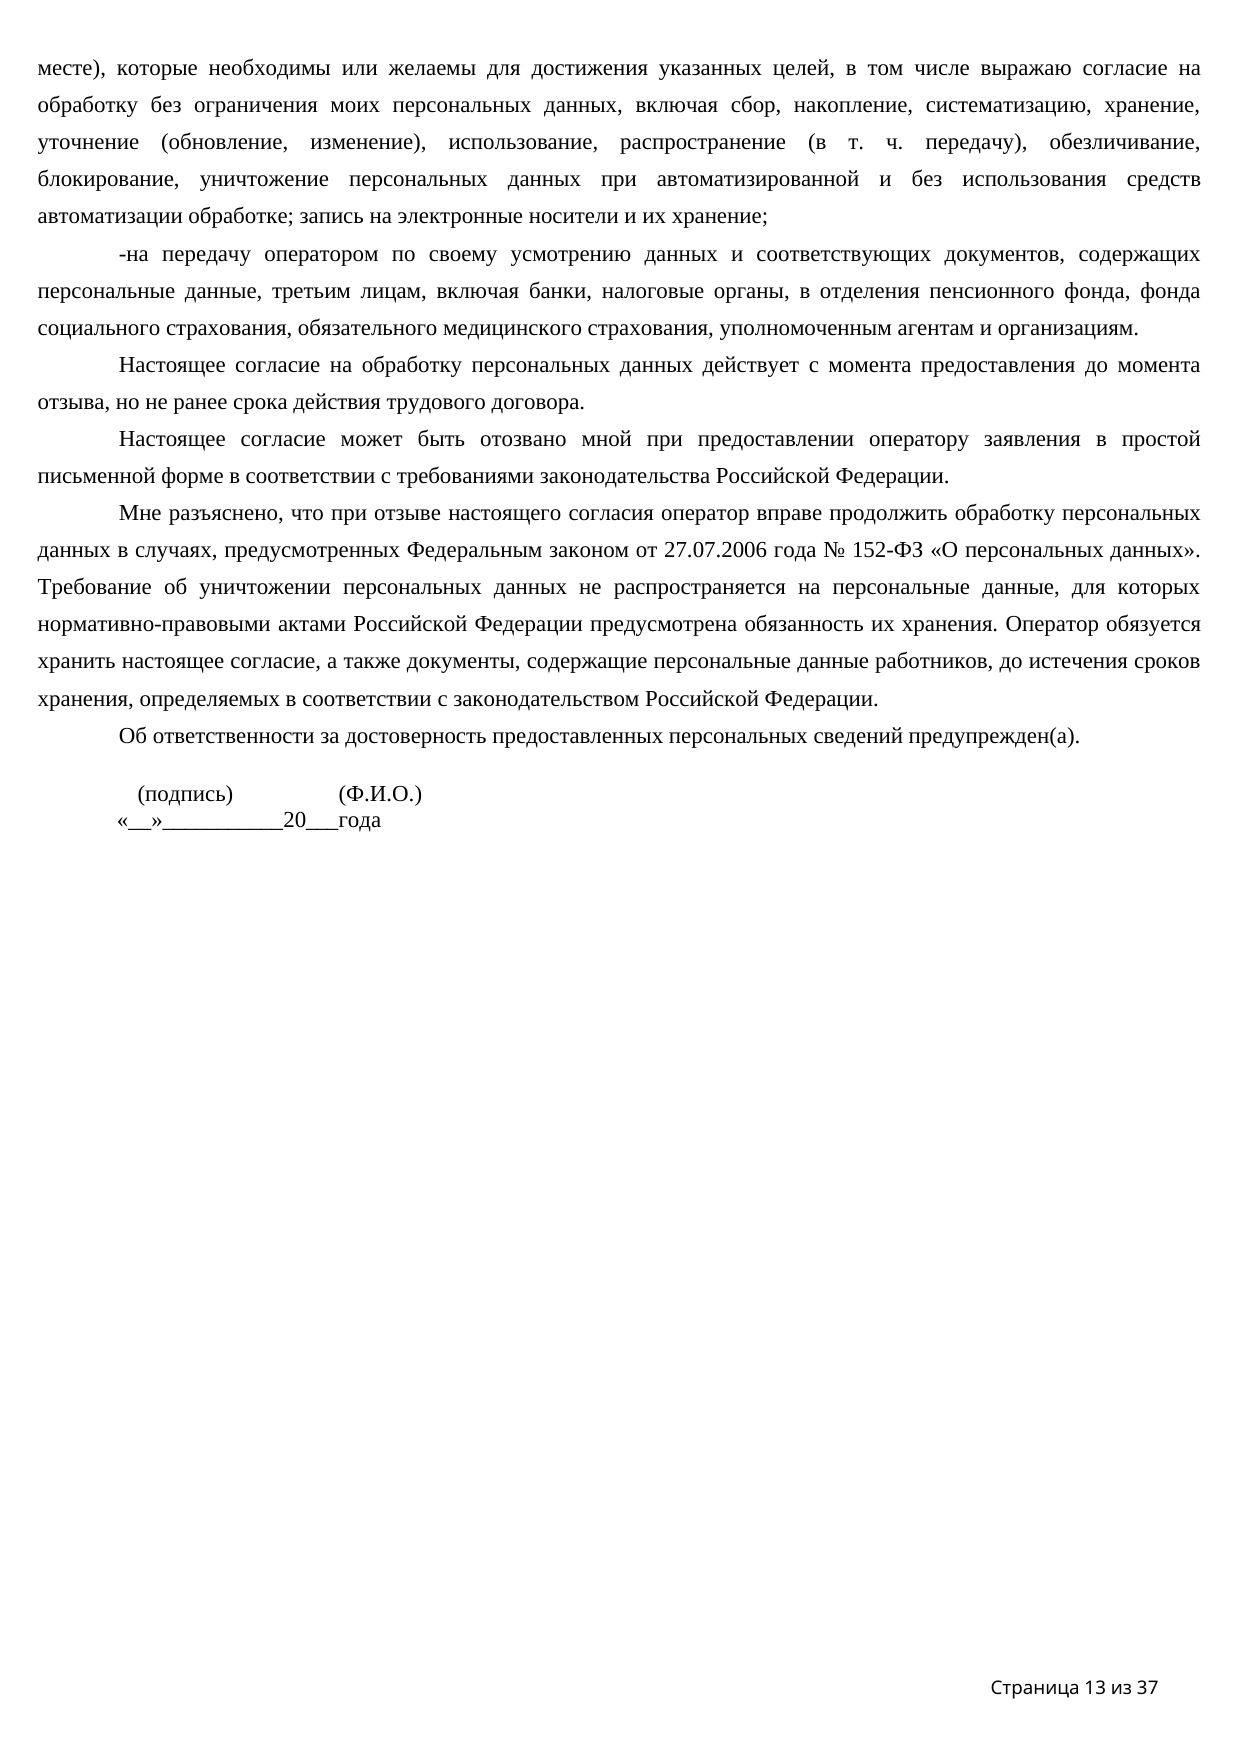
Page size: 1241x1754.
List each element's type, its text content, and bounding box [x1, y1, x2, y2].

text -на передачу оператором по своему усмотрению данных и соответствующих документов, содержащих персональные данные, третьим лицам, включая банки, налоговые органы, в отделения пенсионного фонда, фонда социального страхования, обязательного медицинского страхования, уполномоченным агентам и организациям. [37, 240, 1203, 340]
text Мне разъяснено, что при отзыве настоящего согласия оператор вправе продолжить обработку персональных данных в случаях, предусмотренных Федеральным законом от 27.07.2006 года № 152-ФЗ «О персональных данных». Требование об уничтожении персональных данных не распространяется на персональные данные, для которых нормативно-правовыми актами Российской Федерации предусмотрена обязанность их хранения. Оператор обязуется хранить настоящее согласие, а также документы, содержащие персональные данные работников, до истечения сроков хранения, определяемых в соответствии с законодательством Российской Федерации. [37, 499, 1203, 711]
text Страница 13 из 37 [990, 1674, 1158, 1700]
text месте), которые необходимы или желаемы для достижения указанных целей, в том числе выражаю согласие на обработку без ограничения моих персональных данных, включая сбор, накопление, систематизацию, хранение, уточнение (обновление, изменение), использование, распространение (в т. ч. передачу), обезличивание, блокирование, уничтожение персональных данных при автоматизированной и без использования средств автоматизации обработке; запись на электронные носители и их хранение; [37, 54, 1203, 229]
text Настоящее согласие на обработку персональных данных действует с момента предоставления до момента отзыва, но не ранее срока действия трудового договора. [37, 351, 1203, 414]
text (подпись) (Ф.И.О.) [37, 780, 1203, 806]
text Настоящее согласие может быть отозвано мной при предоставлении оператору заявления в простой письменной форме в соответствии с требованиями законодательства Российской Федерации. [37, 425, 1203, 488]
text «__» 20 года [37, 806, 1203, 832]
text Об ответственности за достоверность предоставленных персональных сведений предупрежден(а). [37, 722, 1203, 748]
